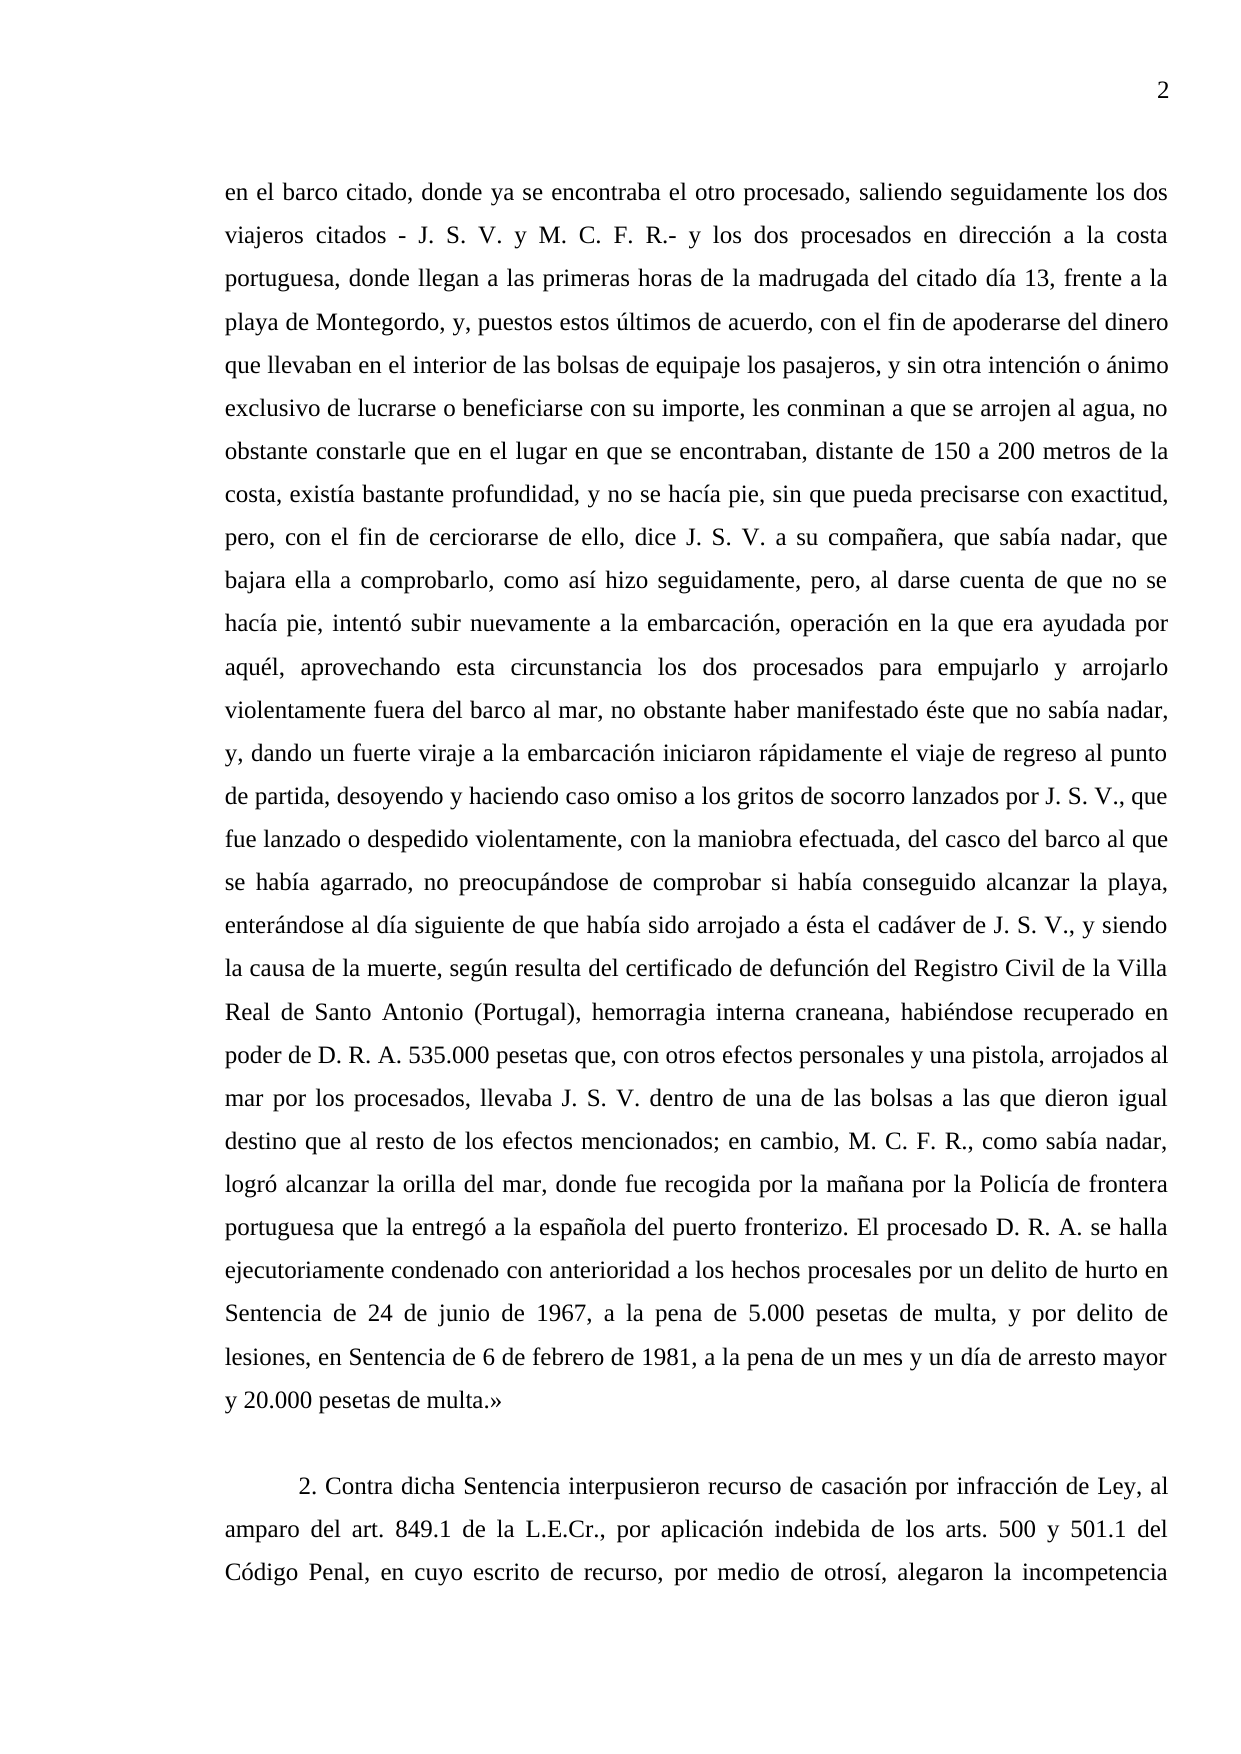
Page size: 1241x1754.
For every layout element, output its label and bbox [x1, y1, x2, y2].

text [224, 1471, 1169, 1586]
text [224, 177, 1169, 1413]
